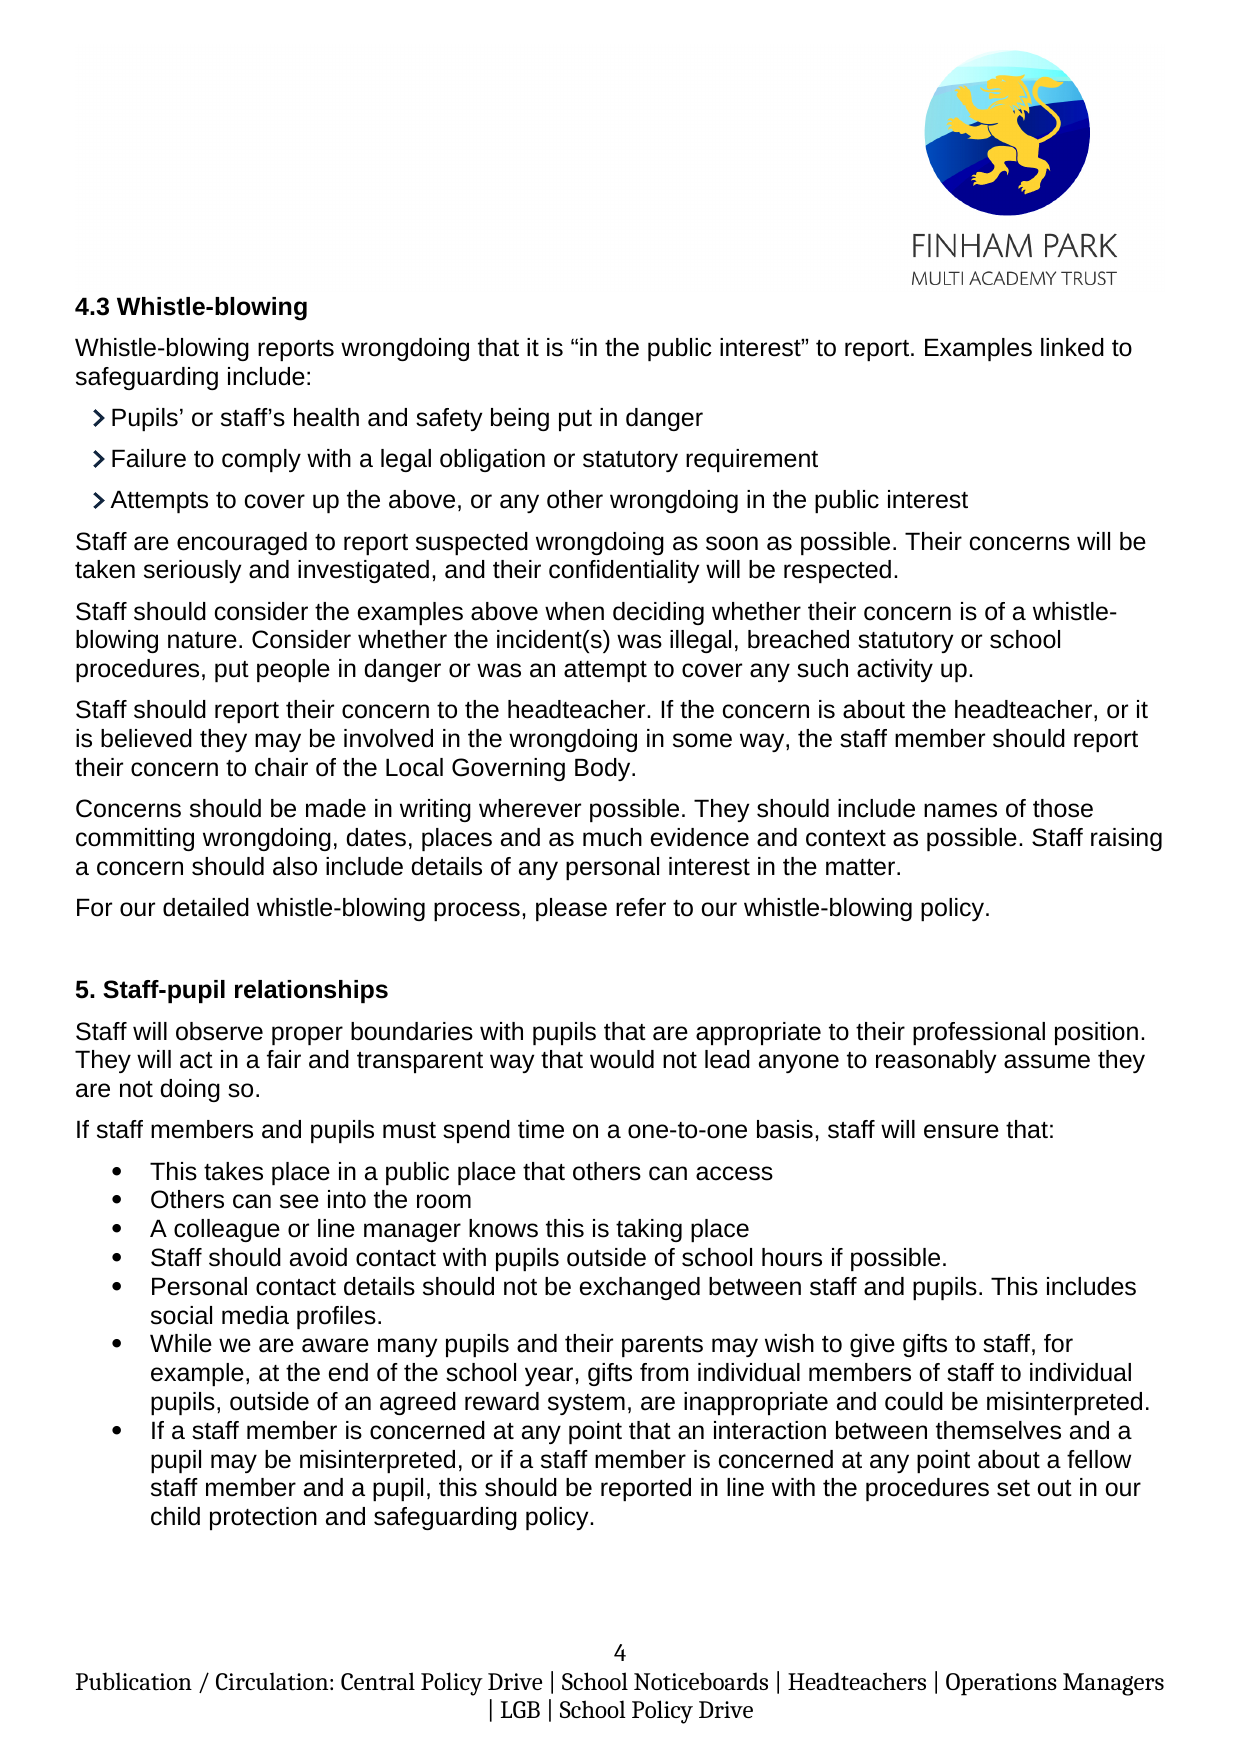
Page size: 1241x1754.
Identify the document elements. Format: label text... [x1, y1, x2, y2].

list Attempts to cover up the above, or any other wrongdoing in the public interest [93, 485, 1165, 514]
text Whistle-blowing reports wrongdoing that it is “in the public interest” to report. Examples linked to safeguarding include: [75, 333, 1165, 390]
list Failure to comply with a legal obligation or statutory requirement [93, 444, 1165, 473]
text For our detailed whistle-blowing process, please refer to our whistle-blowing policy. [75, 893, 1165, 921]
text Staff are encouraged to report suspected wrongdoing as soon as possible. Their concerns will be taken seriously and investigated, and their confidentiality will be respected. [75, 526, 1165, 584]
text 4.3 Whistle-blowing [75, 292, 1165, 320]
list This takes place in a public place that others can access [112, 1156, 1165, 1185]
list Others can see into the room [112, 1185, 1165, 1214]
list If a staff member is concerned at any point that an interaction between themselves and a pupil may be misinterpreted, or if a staff member is concerned at any point about a fellow staff member and a pupil, this should be reported in line with the procedures set out in our child protection and safeguarding policy. [112, 1416, 1165, 1531]
text Staff should report their concern to the headteacher. If the concern is about the headteacher, or it is believed they may be involved in the wrongdoing in some way, the staff member should report their concern to chair of the Local Governing Body. [75, 695, 1165, 781]
picture [93, 409, 105, 427]
list A colleague or line manager knows this is taking place [112, 1214, 1165, 1243]
text If staff members and pupils must spend time on a one-to-one basis, staff will ensure that: [75, 1115, 1165, 1144]
text 5. Staff-pupil relationships [75, 975, 1165, 1004]
text Concerns should be made in writing wherever possible. They should include names of those committing wrongdoing, dates, places and as much evidence and context as possible. Staff raising a concern should also include details of any personal interest in the matter. [75, 794, 1165, 880]
picture [93, 450, 105, 468]
list Staff should avoid contact with pupils outside of school hours if possible. [112, 1243, 1165, 1272]
list Personal contact details should not be exchanged between staff and pupils. This includes social media profiles. [112, 1272, 1165, 1329]
list While we are aware many pupils and their parents may wish to give gifts to staff, for example, at the end of the school year, gifts from individual members of staff to individual pupils, outside of an agreed reward system, are inappropriate and could be misinterpreted. [112, 1329, 1165, 1416]
text Staff will observe proper boundaries with pupils that are appropriate to their professional position. They will act in a fair and transparent way that would not lead anyone to reasonably assume they are not doing so. [75, 1016, 1165, 1103]
list Pupils’ or staff’s health and safety being put in danger [93, 403, 1165, 431]
picture [93, 492, 105, 509]
picture [75, 44, 1165, 292]
text Staff should consider the examples above when deciding whether their concern is of a whistle-blowing nature. Consider whether the incident(s) was illegal, breached statutory or school procedures, put people in danger or was an attempt to cover any such activity up. [75, 596, 1165, 683]
